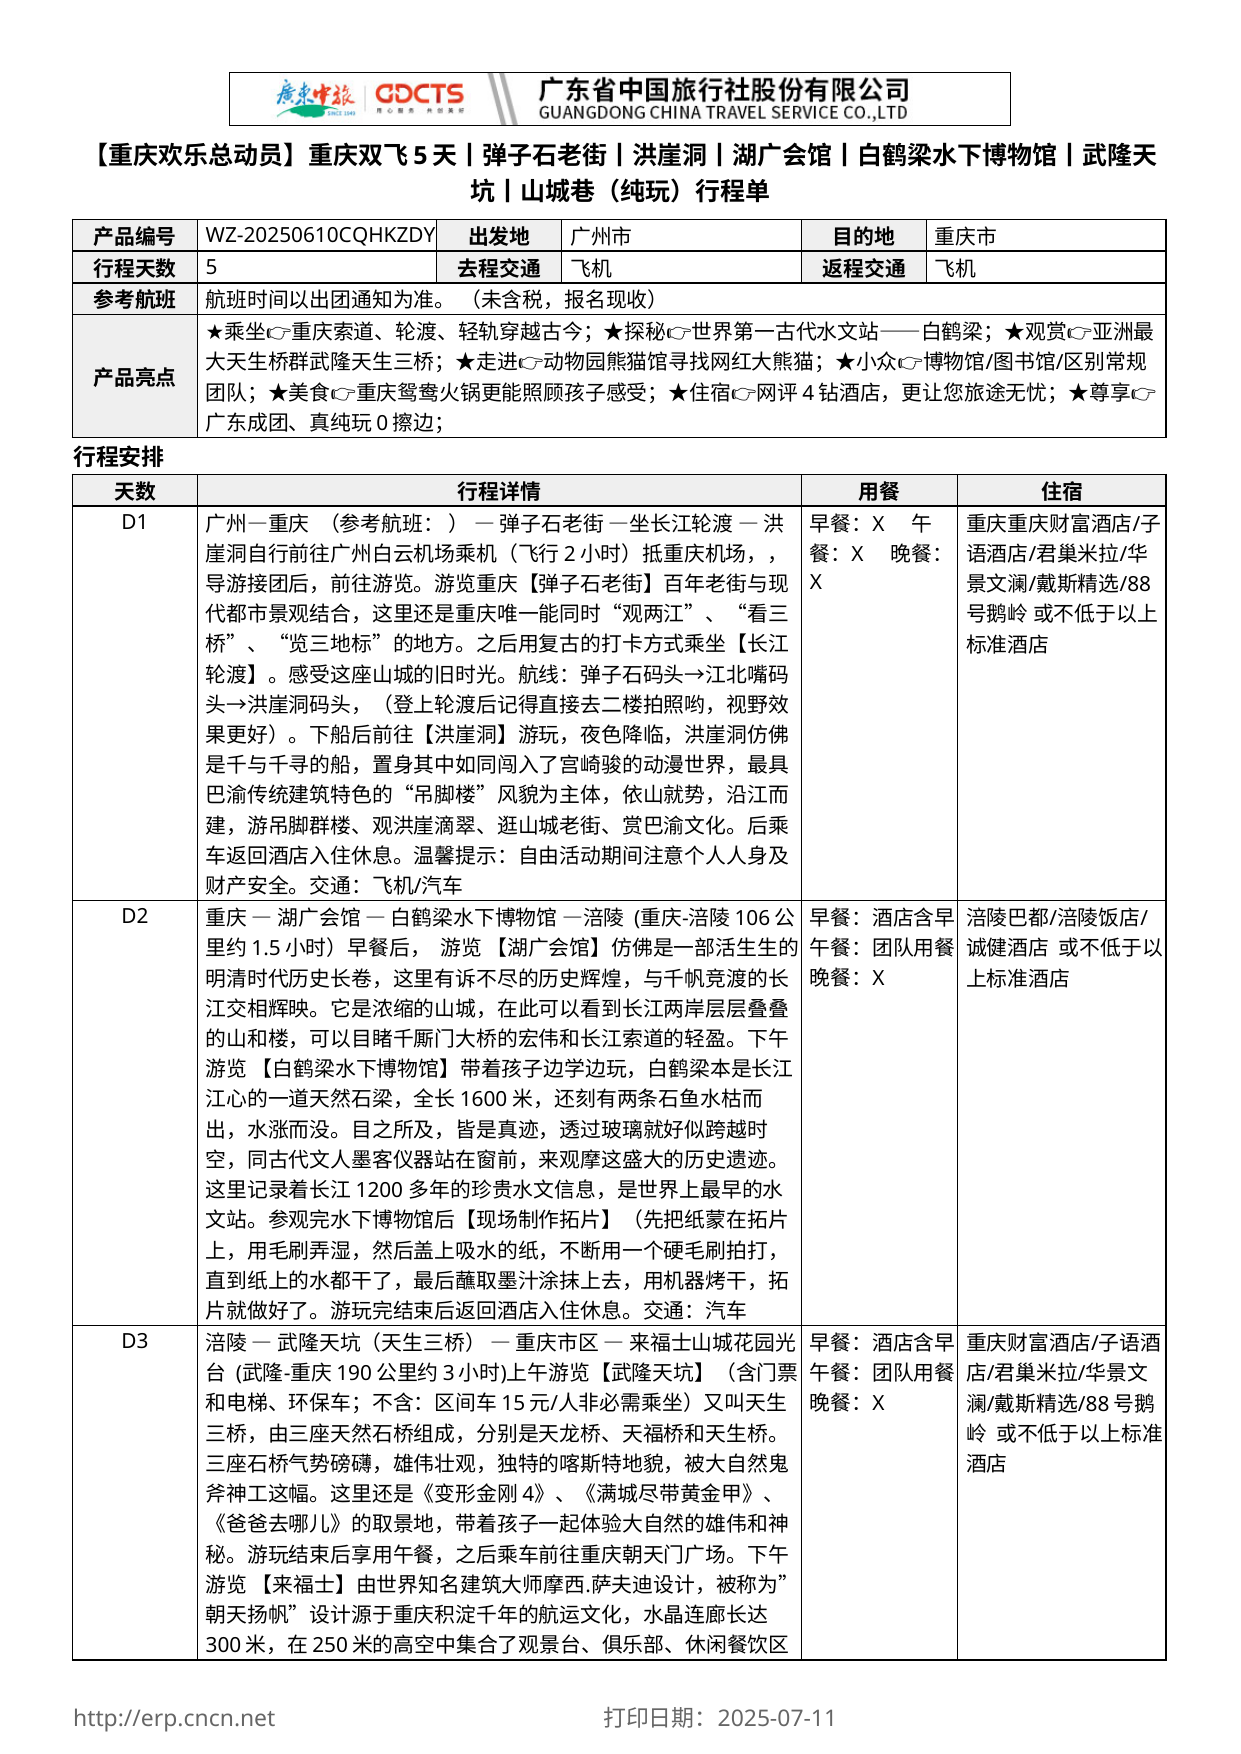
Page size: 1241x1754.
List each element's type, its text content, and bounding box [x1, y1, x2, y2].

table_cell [802, 1326, 957, 1659]
table_header 产品编号 [73, 220, 197, 250]
table_cell 重庆 — 湖广会馆 — 白鹤梁水下博物馆 —涪陵 (重庆-涪陵106公里约1.5小时） [198, 901, 801, 1324]
table_cell 去程交通 [437, 252, 561, 282]
table_header 行程详情 [198, 475, 801, 505]
text 【重庆欢乐总动员】重庆双飞5天丨弹子石老街丨洪崖洞丨湖广会馆丨白鹤梁水下博物馆丨武隆天坑丨山城巷（纯玩）行程单 [73, 136, 1167, 208]
table_cell 5 [198, 252, 436, 282]
table_cell 早餐：酒店含早 午餐：团队用餐 晚餐：X [802, 901, 957, 1324]
table_cell 航班时间以出团通知为准。 （未含税，报名现收） [198, 284, 1165, 314]
table_cell 涪陵巴都/涪陵饭店/诚健酒店 或不低于以上标准酒店 [958, 901, 1165, 1324]
table_header 重庆市 [927, 220, 1165, 250]
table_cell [198, 1326, 801, 1659]
table_cell 行程天数 [73, 252, 197, 282]
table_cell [958, 1326, 1165, 1659]
table_header 广州市 [562, 220, 801, 250]
table_header 出发地 [437, 220, 561, 250]
table_cell 广州—重庆 （参考航班： ） — 弹子石老街 —坐长江轮渡 — 洪崖洞 [198, 507, 801, 900]
table_cell D3 [73, 1326, 197, 1659]
table_header 用餐 [802, 475, 957, 505]
table_cell 早餐：X 午餐：X 晚餐：X [802, 507, 957, 900]
table_cell D1 [73, 507, 197, 900]
table_cell 返程交通 [802, 252, 926, 282]
table_cell 产品亮点 [73, 315, 197, 437]
table_cell D2 [73, 901, 197, 1324]
table_header 目的地 [802, 220, 926, 250]
table_cell 飞机 [927, 252, 1165, 282]
table_cell 重庆重庆财富酒店/子语酒店/君巢米拉/华景文澜/戴斯精选/88号鹅岭 或不低于以上标准酒店 [958, 507, 1165, 900]
table_header WZ-20250610CQHKZDY [198, 220, 436, 250]
table_cell 飞机 [562, 252, 801, 282]
text 行程安排 [73, 439, 1167, 472]
table_cell ★乘坐👉重庆索道、轮渡、轻轨穿越古今； [198, 315, 1165, 437]
table_header 住宿 [958, 475, 1165, 505]
table_header 天数 [73, 475, 197, 505]
table_cell 参考航班 [73, 284, 197, 314]
picture [230, 73, 1010, 125]
